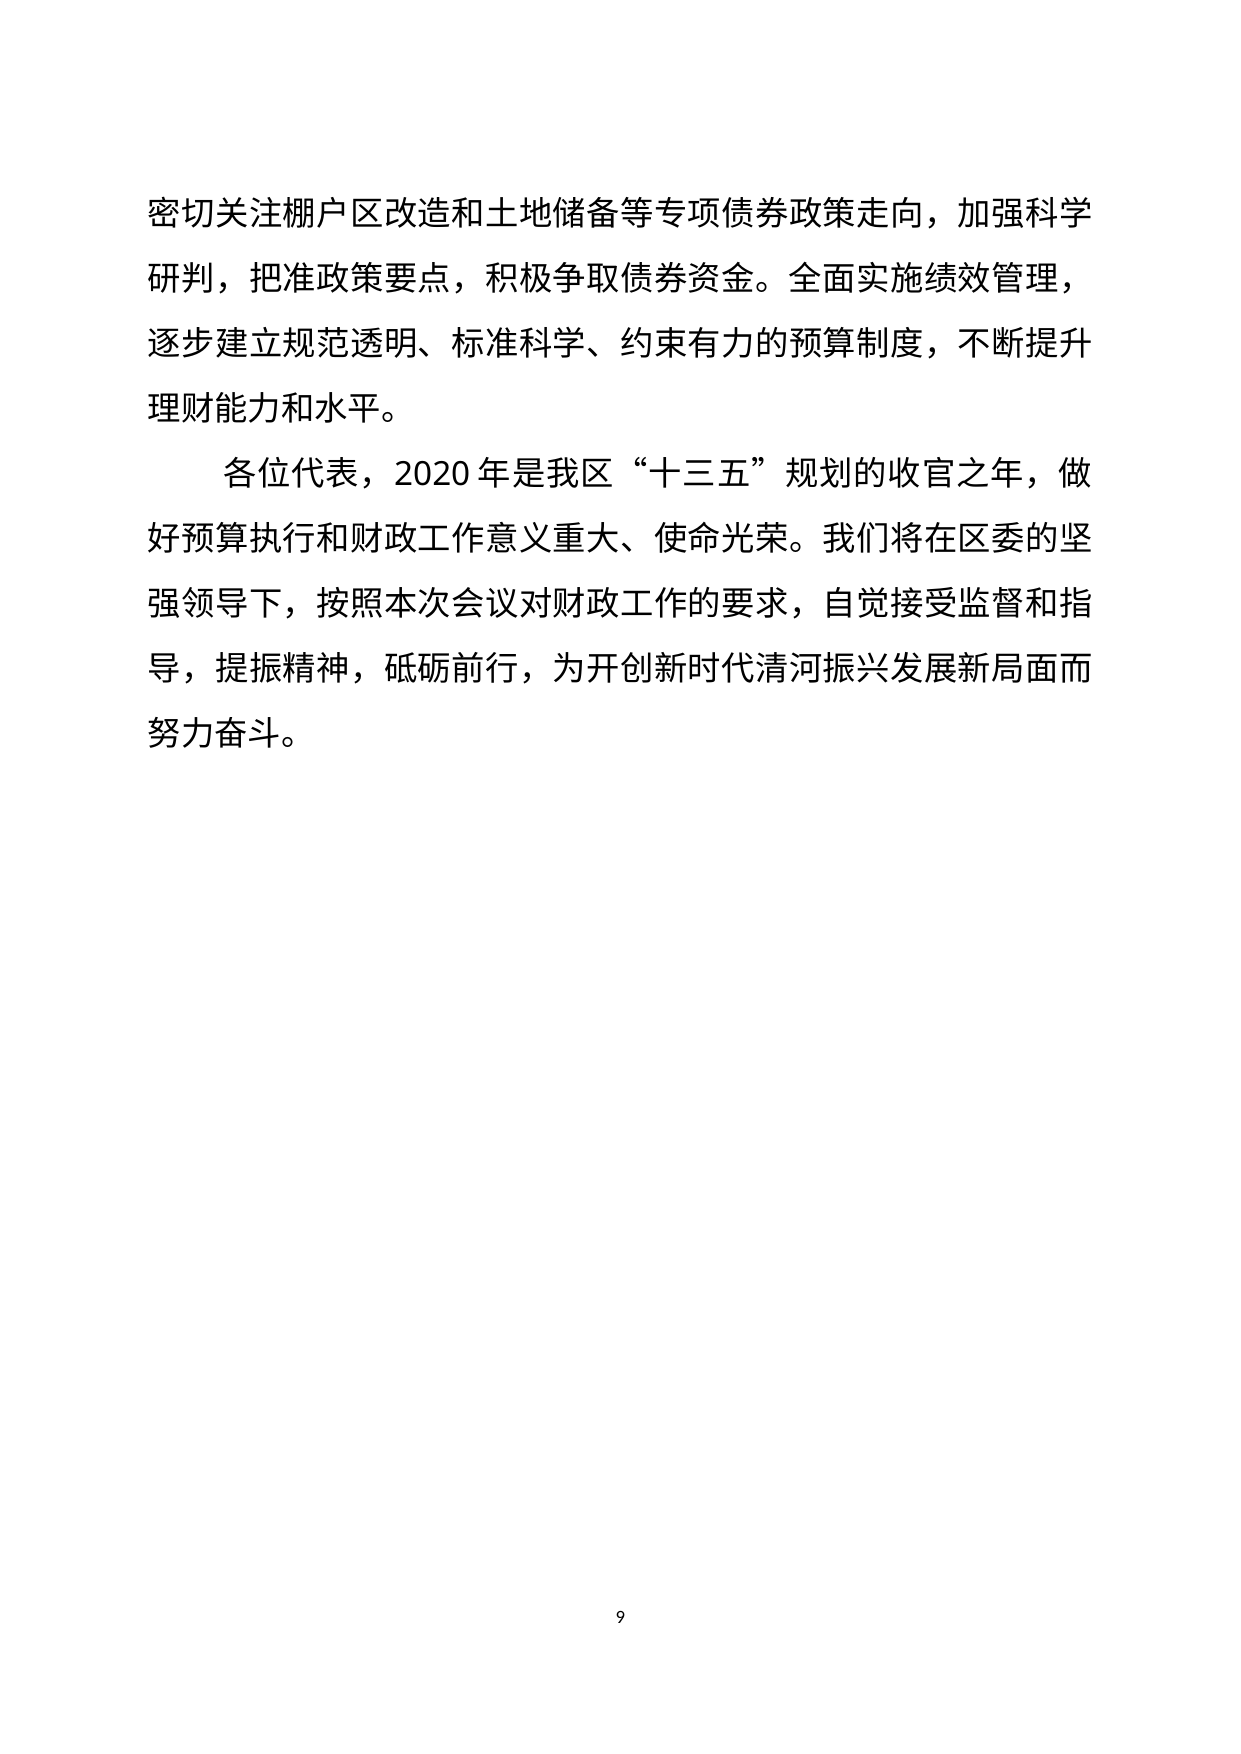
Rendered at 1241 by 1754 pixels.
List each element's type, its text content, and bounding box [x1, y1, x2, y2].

text 各位代表，2020年是我区“十三五”规划的收官之年，做好预算执行和财政工作意义重大、使命光荣。我们将在区委的坚强领导下，按照本次会议对财政工作的要求，自觉接受监督和指导，提振精神，砥砺前行，为开创新时代清河振兴发展新局面而努力奋斗。 [148, 438, 1092, 763]
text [148, 178, 1092, 438]
